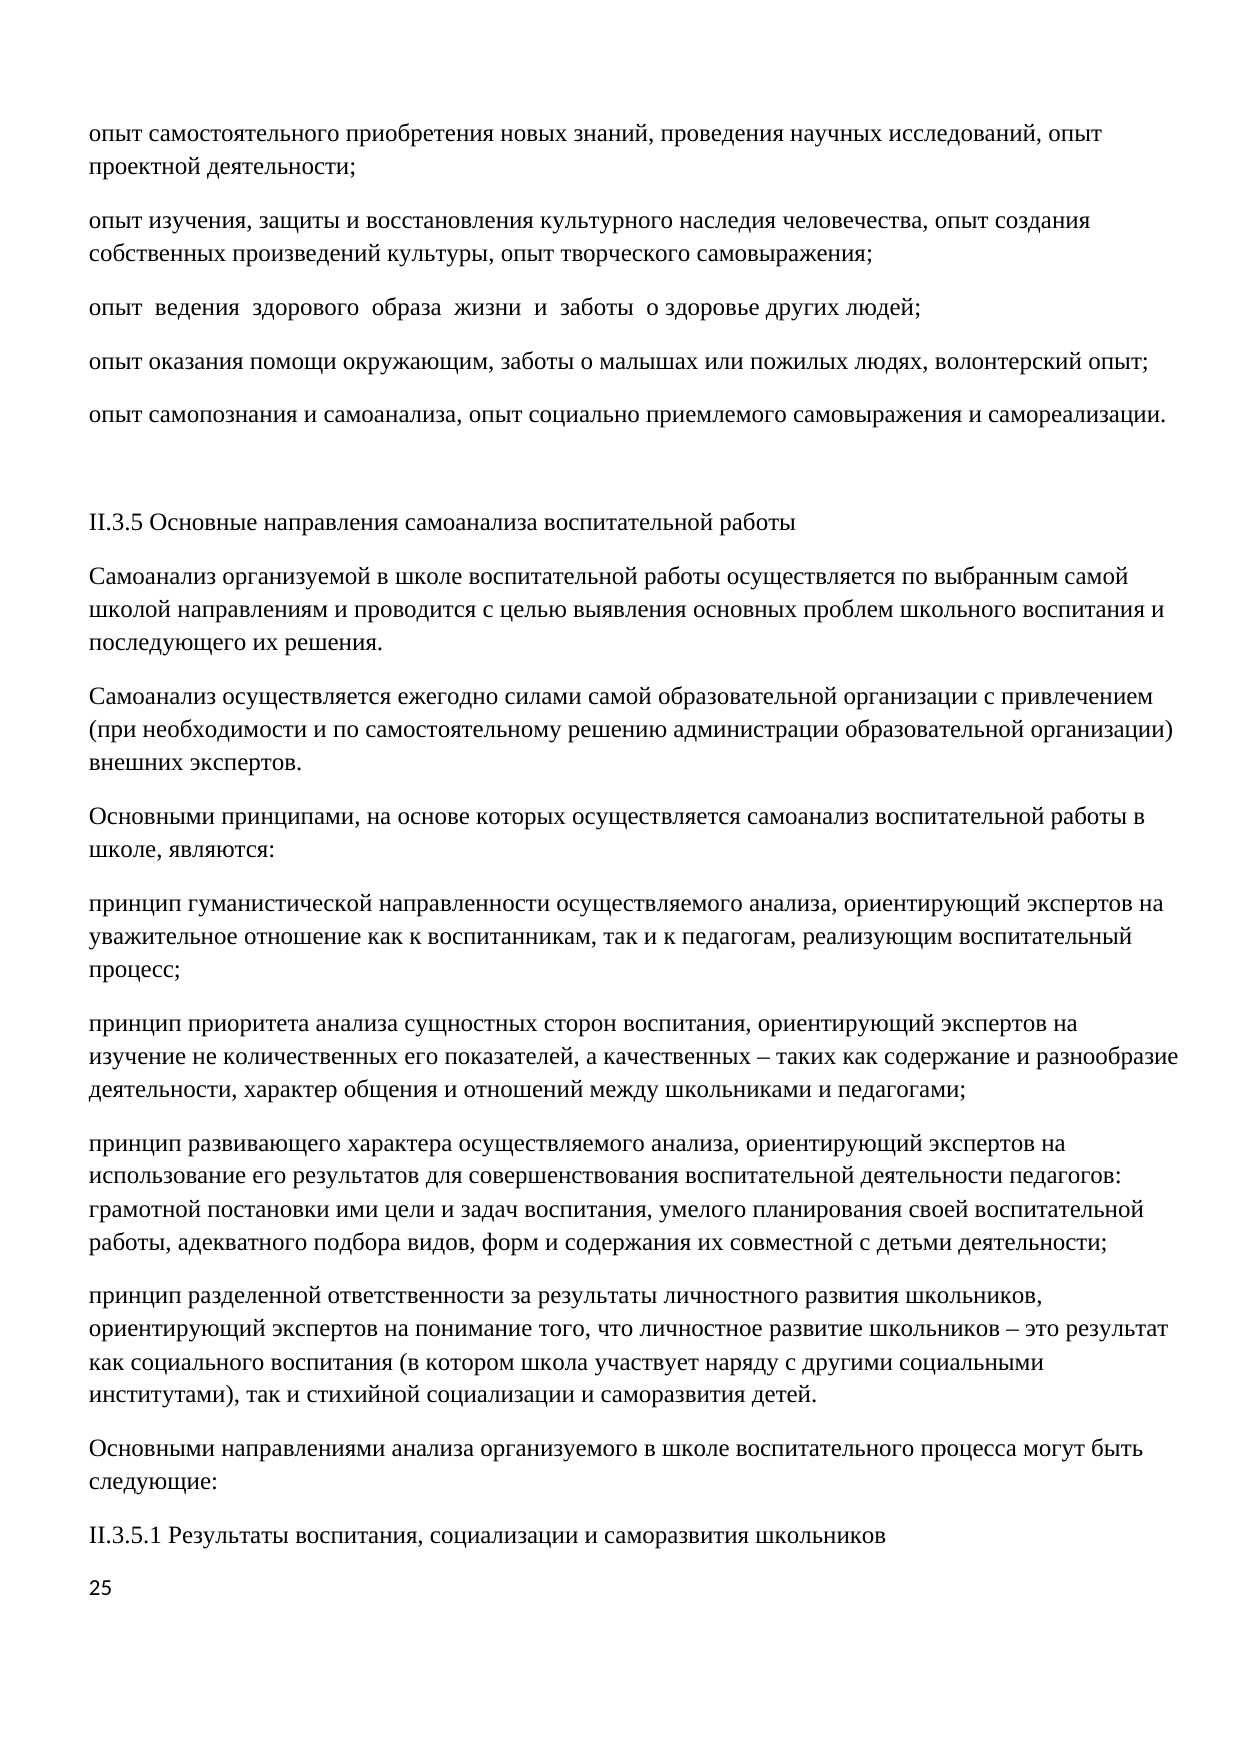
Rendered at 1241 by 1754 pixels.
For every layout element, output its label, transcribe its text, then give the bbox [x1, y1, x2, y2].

text Основными направлениями анализа организуемого в школе воспитательного процесса могут быть следующие: [89, 1433, 1181, 1495]
text II.3.5.1 Результаты воспитания, социализации и саморазвития школьников [89, 1520, 1181, 1549]
text II.3.5 Основные направления самоанализа воспитательной работы [89, 507, 1181, 536]
text Самоанализ организуемой в школе воспитательной работы осуществляется по выбранным самой школой направлениям и проводится с целью выявления основных проблем школьного воспитания и последующего их решения. [89, 561, 1181, 656]
text опыт самостоятельного приобретения новых знаний, проведения научных исследований, опыт проектной деятельности; [89, 118, 1181, 180]
text принцип развивающего характера осуществляемого анализа, ориентирующий экспертов на использование его результатов для совершенствования воспитательной деятельности педагогов: грамотной постановки ими цели и задач воспитания, умелого планирования своей воспитательной работы, адекватного подбора видов, форм и содержания их совместной с детьми деятельности; [89, 1128, 1181, 1255]
text опыт самопознания и самоанализа, опыт социально приемлемого самовыражения и самореализации. [89, 399, 1181, 428]
text опыт изучения, защиты и восстановления культурного наследия человечества, опыт создания собственных произведений культуры, опыт творческого самовыражения; [89, 205, 1181, 267]
text опыт ведения здорового образа жизни и заботы о здоровье других людей; [89, 292, 1181, 321]
text опыт оказания помощи окружающим, заботы о малышах или пожилых людях, волонтерский опыт; [89, 346, 1181, 374]
text принцип приоритета анализа сущностных сторон воспитания, ориентирующий экспертов на изучение не количественных его показателей, а качественных – таких как содержание и разнообразие деятельности, характер общения и отношений между школьниками и педагогами; [89, 1008, 1181, 1102]
text Самоанализ осуществляется ежегодно силами самой образовательной организации с привлечением (при необходимости и по самостоятельному решению администрации образовательной организации) внешних экспертов. [89, 681, 1181, 776]
text Основными принципами, на основе которых осуществляется самоанализ воспитательной работы в школе, являются: [89, 801, 1181, 863]
text принцип разделенной ответственности за результаты личностного развития школьников, ориентирующий экспертов на понимание того, что личностное развитие школьников – это результат как социального воспитания (в котором школа участвует наряду с другими социальными институтами), так и стихийной социализации и саморазвития детей. [89, 1281, 1181, 1408]
text принцип гуманистической направленности осуществляемого анализа, ориентирующий экспертов на уважительное отношение как к воспитанникам, так и к педагогам, реализующим воспитательный процесс; [89, 888, 1181, 983]
